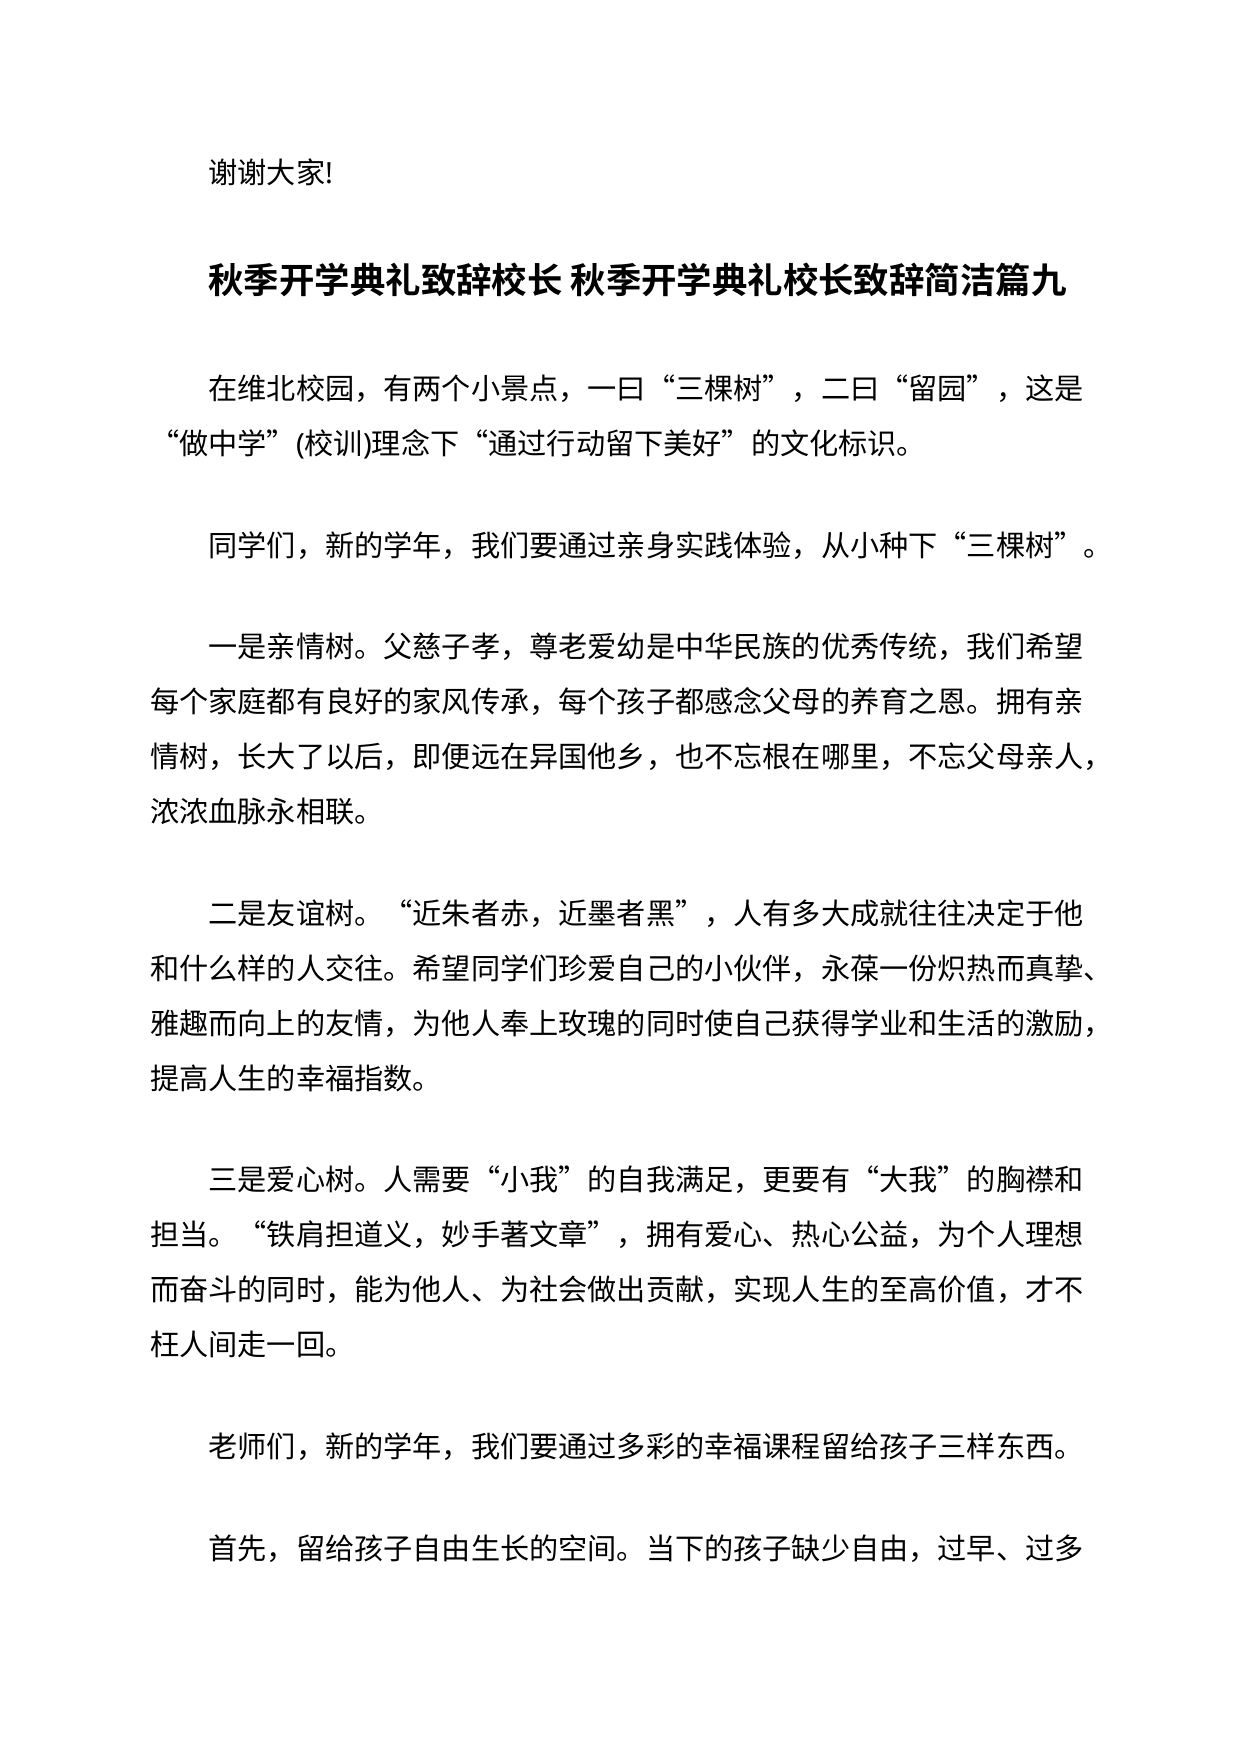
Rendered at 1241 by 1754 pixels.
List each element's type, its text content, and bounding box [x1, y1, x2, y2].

text 在维北校园，有两个小景点，一曰“三棵树”，二曰“留园”，这是“做中学”(校训)理念下“通过行动留下美好”的文化标识。 [150, 365, 1090, 463]
text 老师们，新的学年，我们要通过多彩的幸福课程留给孩子三样东西。 [150, 1423, 1090, 1466]
text 一是亲情树。父慈子孝，尊老爱幼是中华民族的优秀传统，我们希望每个家庭都有良好的家风传承，每个孩子都感念父母的养育之恩。拥有亲情树，长大了以后，即便远在异国他乡，也不忘根在哪里，不忘父母亲人，浓浓血脉永相联。 [150, 624, 1090, 831]
text 秋季开学典礼致辞校长 秋季开学典礼校长致辞简洁篇九 [150, 252, 1090, 303]
text 二是友谊树。“近朱者赤，近墨者黑”，人有多大成就往往决定于他和什么样的人交往。希望同学们珍爱自己的小伙伴，永葆一份炽热而真挚、雅趣而向上的友情，为他人奉上玫瑰的同时使自己获得学业和生活的激励，提高人生的幸福指数。 [150, 891, 1090, 1097]
text 同学们，新的学年，我们要通过亲身实践体验，从小种下“三棵树”。 [150, 522, 1090, 564]
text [150, 1525, 1090, 1567]
text 三是爱心树。人需要“小我”的自我满足，更要有“大我”的胸襟和担当。“铁肩担道义，妙手著文章”，拥有爱心、热心公益，为个人理想而奋斗的同时，能为他人、为社会做出贡献，实现人生的至高价值，才不枉人间走一回。 [150, 1157, 1090, 1364]
text 谢谢大家! [150, 150, 1090, 192]
